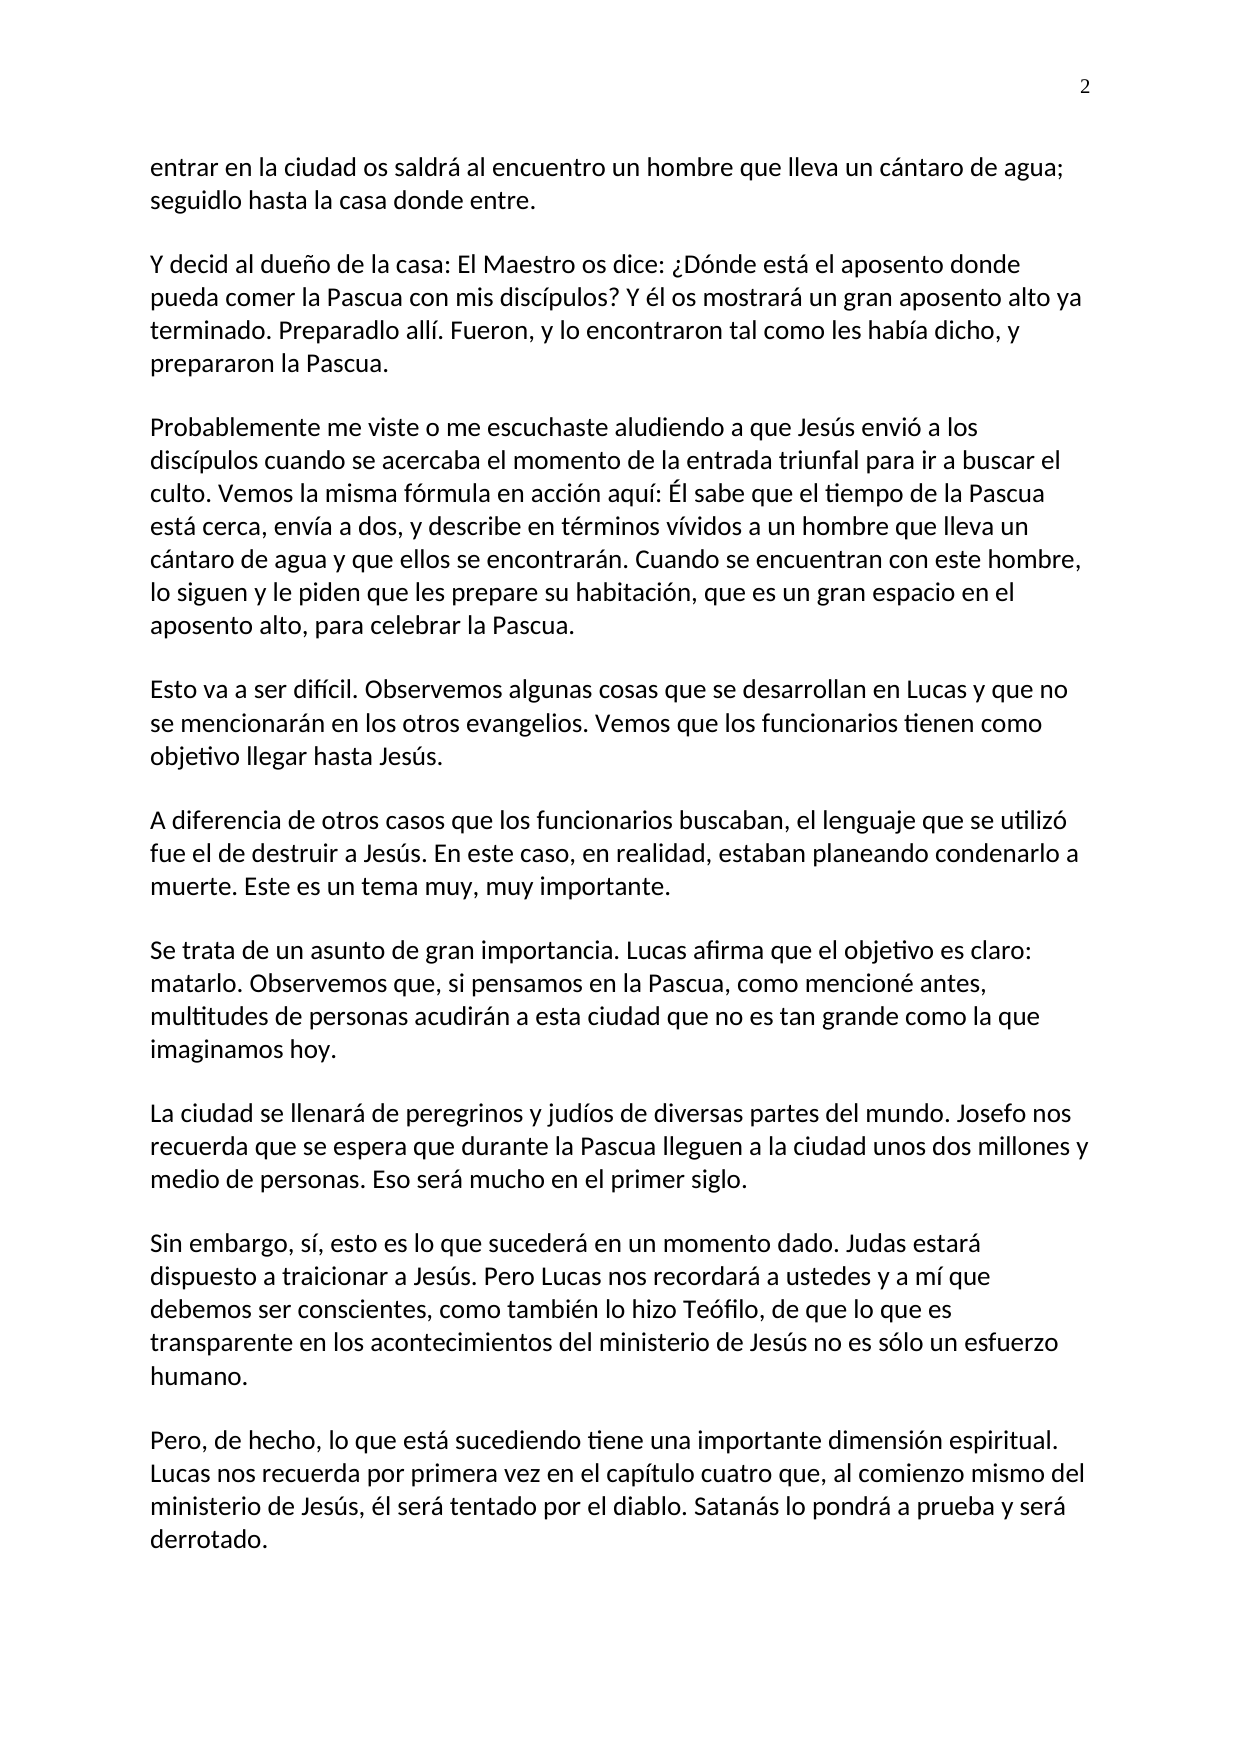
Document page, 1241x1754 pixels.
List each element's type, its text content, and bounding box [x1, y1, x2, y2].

text Pero, de hecho, lo que está sucediendo tiene una importante dimensión espiritual. Lucas nos recuerda por primera vez en el capítulo cuatro que, al comienzo mismo del ministerio de Jesús, él será tentado por el diablo. Satanás lo pondrá a prueba y será derrotado. [150, 1423, 1090, 1555]
text Y decid al dueño de la casa: El Maestro os dice: ¿Dónde está el aposento donde pueda comer la Pascua con mis discípulos? Y él os mostrará un gran aposento alto ya terminado. Preparadlo allí. Fueron, y lo encontraron tal como les había dicho, y prepararon la Pascua. [150, 247, 1090, 379]
text Esto va a ser difícil. Observemos algunas cosas que se desarrollan en Lucas y que no se mencionarán en los otros evangelios. Vemos que los funcionarios tienen como objetivo llegar hasta Jesús. [150, 673, 1090, 772]
text Probablemente me viste o me escuchaste aludiendo a que Jesús envió a los discípulos cuando se acercaba el momento de la entrada triunfal para ir a buscar el culto. Vemos la misma fórmula en acción aquí: Él sabe que el tiempo de la Pascua está cerca, envía a dos, y describe en términos vívidos a un hombre que lleva un cántaro de agua y que ellos se encontrarán. Cuando se encuentran con este hombre, lo siguen y le piden que les prepare su habitación, que es un gran espacio en el aposento alto, para celebrar la Pascua. [150, 410, 1090, 642]
text Se trata de un asunto de gran importancia. Lucas afirma que el objetivo es claro: matarlo. Observemos que, si pensamos en la Pascua, como mencioné antes, multitudes de personas acudirán a esta ciudad que no es tan grande como la que imaginamos hoy. [150, 933, 1090, 1065]
text A diferencia de otros casos que los funcionarios buscaban, el lenguaje que se utilizó fue el de destruir a Jesús. En este caso, en realidad, estaban planeando condenarlo a muerte. Este es un tema muy, muy importante. [150, 803, 1090, 902]
text Sin embargo, sí, esto es lo que sucederá en un momento dado. Judas estará dispuesto a traicionar a Jesús. Pero Lucas nos recordará a ustedes y a mí que debemos ser conscientes, como también lo hizo Teófilo, de que lo que es transparente en los acontecimientos del ministerio de Jesús no es sólo un esfuerzo humano. [150, 1227, 1090, 1392]
text La ciudad se llenará de peregrinos y judíos de diversas partes del mundo. Josefo nos recuerda que se espera que durante la Pascua lleguen a la ciudad unos dos millones y medio de personas. Eso será mucho en el primer siglo. [150, 1096, 1090, 1195]
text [150, 150, 1090, 216]
